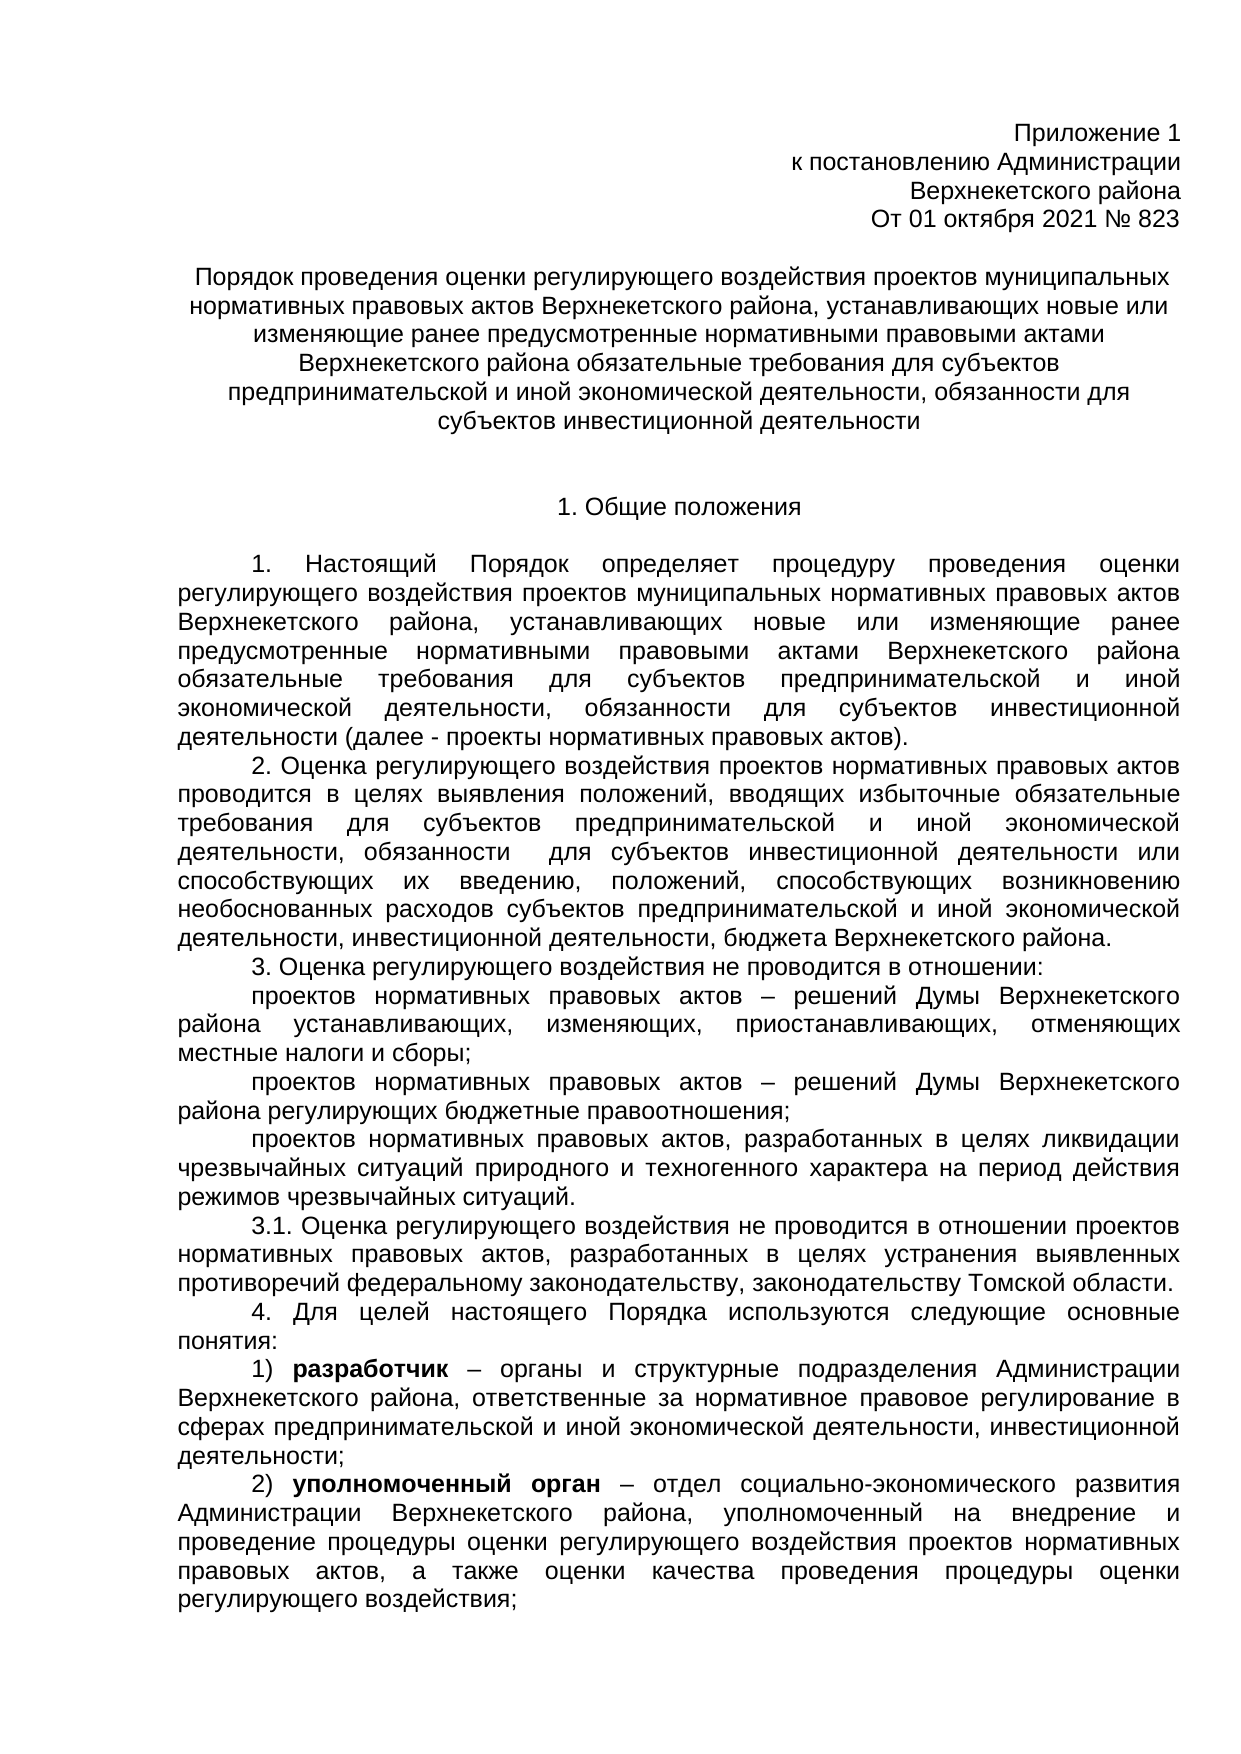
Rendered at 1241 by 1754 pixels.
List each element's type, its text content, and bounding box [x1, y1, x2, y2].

text От 01 октября 2021 № 823 [177, 204, 1181, 233]
text 1. Общие положения [177, 492, 1181, 521]
text 3. Оценка регулирующего воздействия не проводится в отношении: [177, 952, 1181, 981]
text Верхнекетского района [177, 176, 1181, 204]
text 2. Оценка регулирующего воздействия проектов нормативных правовых актов проводится в целях выявления положений, вводящих избыточные обязательные требования для субъектов предпринимательской и иной экономической деятельности, обязанности для субъектов инвестиционной деятельности или способствующих их введению, положений, способствующих возникновению необоснованных расходов субъектов предпринимательской и иной экономической деятельности, инвестиционной деятельности, бюджета Верхнекетского района. [177, 751, 1181, 952]
text 2) уполномоченный орган – отдел социально-экономического развития Администрации Верхнекетского района, уполномоченный на внедрение и проведение процедуры оценки регулирующего воздействия проектов нормативных правовых актов, а также оценки качества проведения процедуры оценки регулирующего воздействия; [177, 1469, 1181, 1613]
text проектов нормативных правовых актов – решений Думы Верхнекетского района регулирующих бюджетные правоотношения; [177, 1067, 1181, 1124]
text 4. Для целей настоящего Порядка используются следующие основные понятия: [177, 1297, 1181, 1354]
text 1) разработчик – органы и структурные подразделения Администрации Верхнекетского района, ответственные за нормативное правовое регулирование в сферах предпринимательской и иной экономической деятельности, инвестиционной деятельности; [177, 1354, 1181, 1469]
text к постановлению Администрации [177, 147, 1181, 176]
text проектов нормативных правовых актов – решений Думы Верхнекетского района устанавливающих, изменяющих, приостанавливающих, отменяющих местные налоги и сборы; [177, 981, 1181, 1067]
text Приложение 1 [177, 118, 1181, 147]
text 1. Настоящий Порядок определяет процедуру проведения оценки регулирующего воздействия проектов муниципальных нормативных правовых актов Верхнекетского района, устанавливающих новые или изменяющие ранее предусмотренные нормативными правовыми актами Верхнекетского района обязательные требования для субъектов предпринимательской и иной экономической деятельности, обязанности для субъектов инвестиционной деятельности (далее - проекты нормативных правовых актов). [177, 549, 1181, 751]
text Порядок проведения оценки регулирующего воздействия проектов муниципальных нормативных правовых актов Верхнекетского района, устанавливающих новые или изменяющие ранее предусмотренные нормативными правовыми актами Верхнекетского района обязательные требования для субъектов предпринимательской и иной экономической деятельности, обязанности для субъектов инвестиционной деятельности [177, 262, 1181, 434]
text проектов нормативных правовых актов, разработанных в целях ликвидации чрезвычайных ситуаций природного и техногенного характера на период действия режимов чрезвычайных ситуаций. [177, 1124, 1181, 1211]
text 3.1. Оценка регулирующего воздействия не проводится в отношении проектов нормативных правовых актов, разработанных в целях устранения выявленных противоречий федеральному законодательству, законодательству Томской области. [177, 1211, 1181, 1297]
